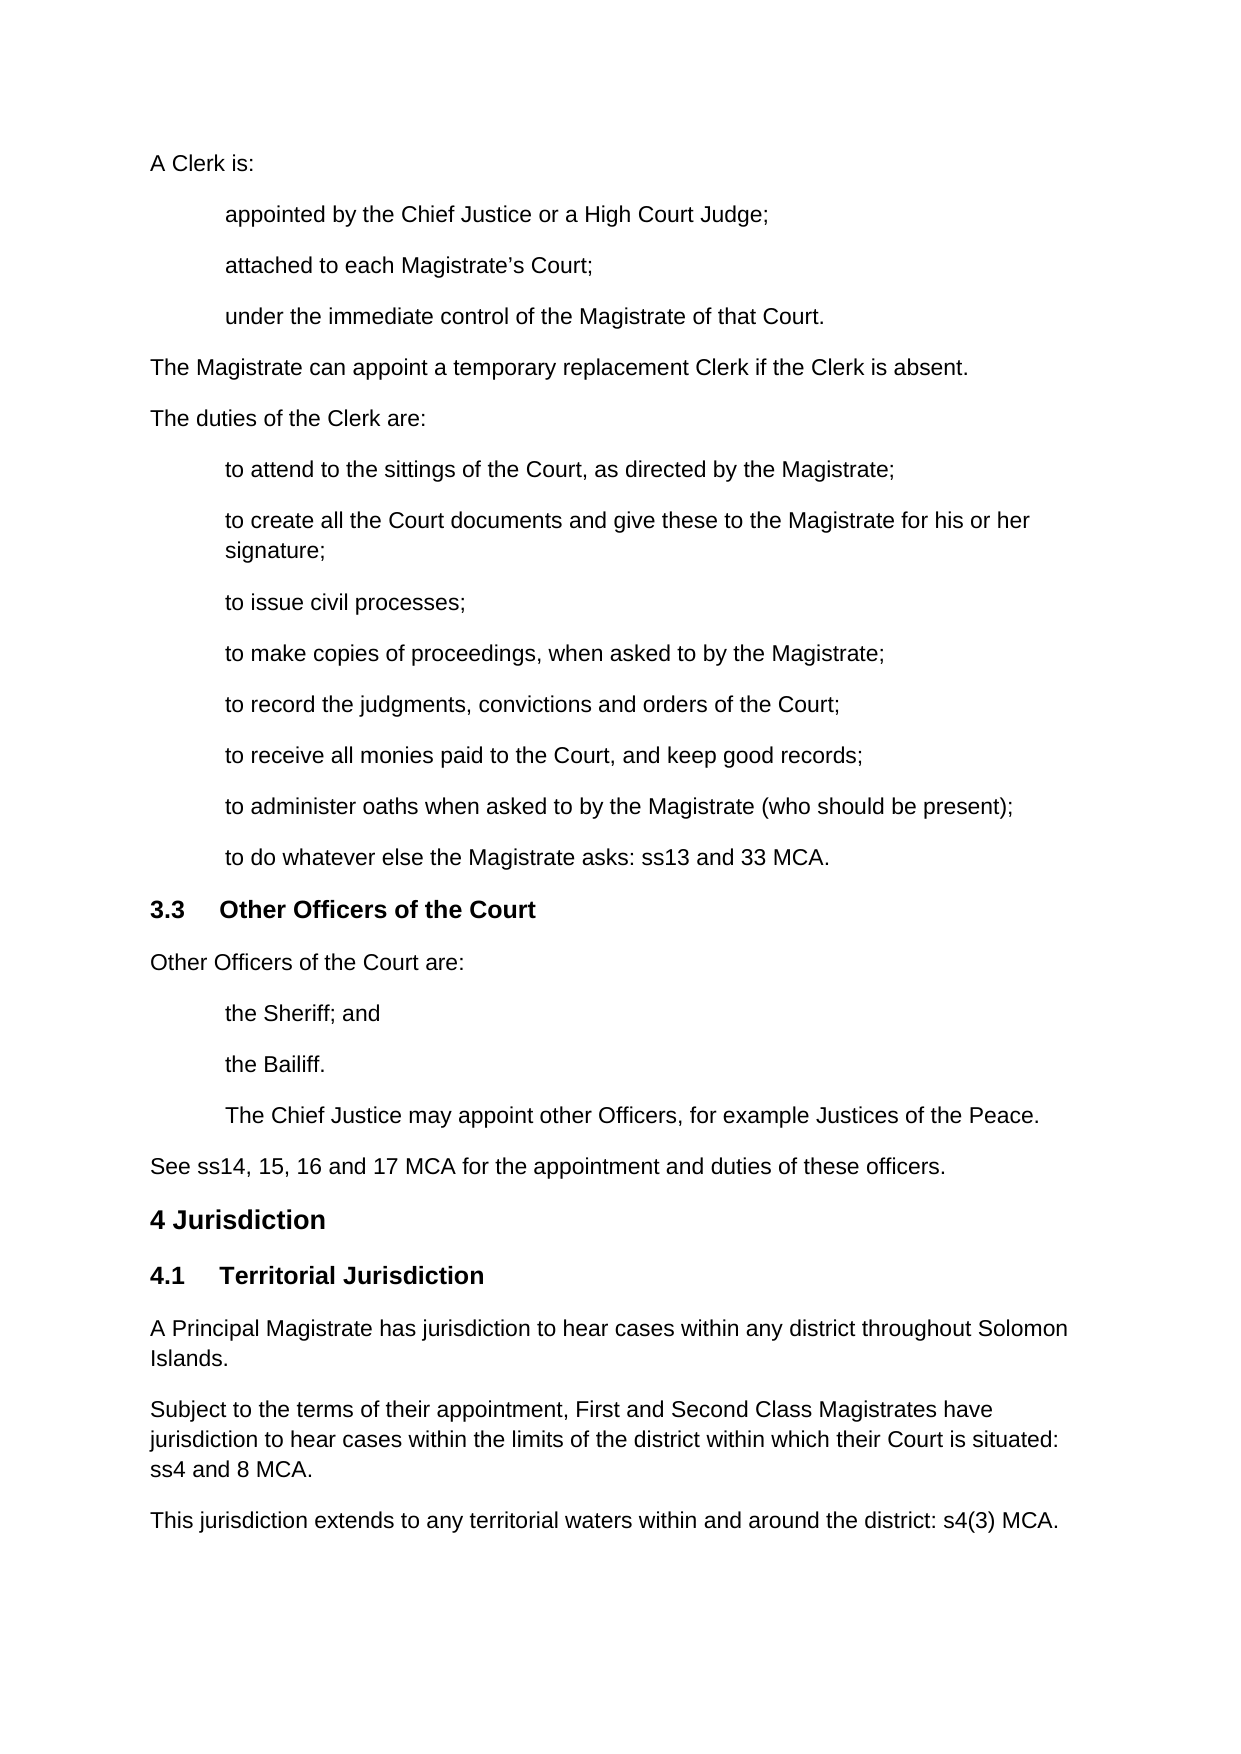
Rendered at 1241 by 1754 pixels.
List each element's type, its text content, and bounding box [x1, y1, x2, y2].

text 4.1 Territorial Jurisdiction [150, 1261, 1090, 1289]
text See ss14, 15, 16 and 17 MCA for the appointment and duties of these officers. [150, 1153, 1090, 1179]
text A Principal Magistrate has jurisdiction to hear cases within any district throughout Solomon Islands. [150, 1314, 1090, 1371]
text to record the judgments, convictions and orders of the Court; [225, 691, 1090, 717]
text to do whatever else the Magistrate asks: ss13 and 33 MCA. [225, 844, 1090, 870]
text This jurisdiction extends to any territorial waters within and around the district: s4(3) MCA. [150, 1507, 1090, 1533]
text The Chief Justice may appoint other Officers, for example Justices of the Peace. [225, 1102, 1090, 1128]
text The Magistrate can appoint a temporary replacement Clerk if the Clerk is absent. [150, 354, 1090, 381]
text 4 Jurisdiction [150, 1204, 1090, 1235]
text to issue civil processes; [225, 588, 1090, 615]
text Other Officers of the Court are: [150, 949, 1090, 975]
text The duties of the Clerk are: [150, 405, 1090, 432]
text Subject to the terms of their appointment, First and Second Class Magistrates have jurisdiction to hear cases within the limits of the district within which their Court is situated: ss4 and 8 MCA. [150, 1396, 1090, 1482]
text to administer oaths when asked to by the Magistrate (who should be present); [225, 793, 1090, 819]
text the Bailiff. [225, 1051, 1090, 1077]
text under the immediate control of the Magistrate of that Court. [225, 303, 1090, 329]
text to receive all monies paid to the Court, and keep good records; [225, 742, 1090, 768]
text to make copies of proceedings, when asked to by the Magistrate; [225, 639, 1090, 666]
text the Sheriff; and [225, 1000, 1090, 1026]
text to attend to the sittings of the Court, as directed by the Magistrate; [225, 456, 1090, 483]
text 3.3 Other Officers of the Court [150, 895, 1090, 923]
text A Clerk is: [150, 150, 1090, 176]
text attached to each Magistrate’s Court; [225, 252, 1090, 278]
text appointed by the Chief Justice or a High Court Judge; [225, 201, 1090, 227]
text to create all the Court documents and give these to the Magistrate for his or her signature; [225, 507, 1090, 564]
